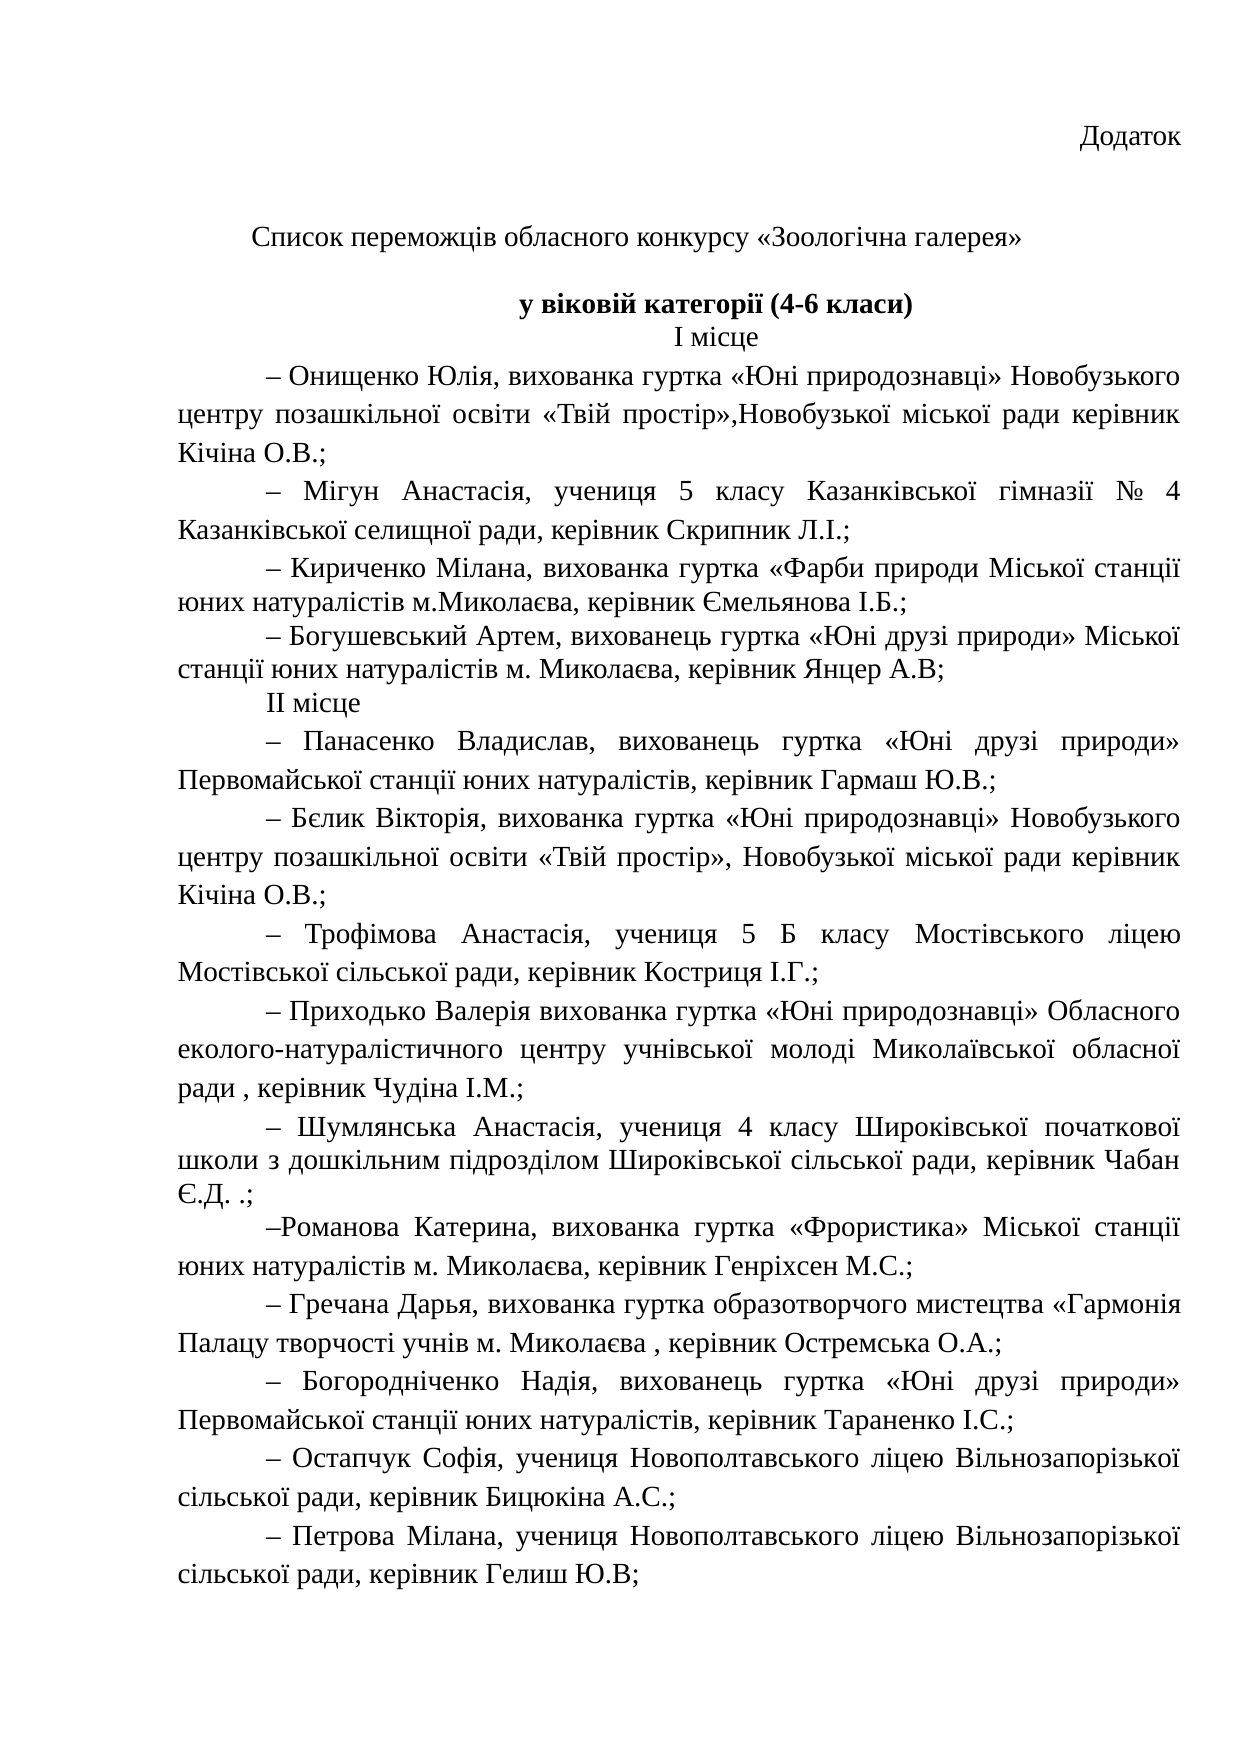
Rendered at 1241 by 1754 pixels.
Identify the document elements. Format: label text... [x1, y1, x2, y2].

text – Шумлянська Анастасія, учениця 4 класу Широківської початкової школи з дошкільним підрозділом Широківської сільської ради, керівник Чабан Є.Д. .; [177, 1109, 1181, 1209]
text –Романова Катерина, вихованка гуртка «Фрористика» Міської станції юних натуралістів м. Миколаєва, керівник Генріхсен М.С.; [177, 1209, 1181, 1281]
list – Гречана Дарья, вихованка гуртка образотворчого мистецтва «Гармонія Палацу творчості учнів м. Миколаєва , керівник Остремська О.А.; [177, 1286, 1181, 1358]
list – Мігун Анастасія, учениця 5 класу Казанківської гімназії № 4 Казанківської селищної ради, керівник Скрипник Л.І.; [177, 473, 1181, 546]
text – Панасенко Владислав, вихованець гуртка «Юні друзі природи» Первомайської станції юних натуралістів, керівник Гармаш Ю.В.; [177, 723, 1181, 795]
list – Приходько Валерія вихованка гуртка «Юні природознавці» Обласного еколого-натуралістичного центру учнівської молоді Миколаївської обласної ради , керівник Чудіна І.М.; [177, 993, 1181, 1104]
text – Трофімова Анастасія, учениця 5 Б класу Мостівського ліцею Мостівської сільської ради, керівник Костриця І.Г.; [177, 916, 1181, 988]
text ІІ місце [177, 685, 1181, 718]
text – Богородніченко Надія, вихованець гуртка «Юні друзі природи» Первомайської станції юних натуралістів, керівник Тараненко І.С.; [177, 1363, 1181, 1436]
text Додаток [177, 118, 1181, 152]
text Список переможців обласного конкурсу «Зоологічна галерея» [177, 219, 1181, 252]
text – Остапчук Софія, учениця Новополтавського ліцею Вільнозапорізької сільської ради, керівник Бицюкіна А.С.; [177, 1441, 1181, 1513]
list – Богушевський Артем, вихованець гуртка «Юні друзі природи» Міської станції юних натуралістів м. Миколаєва, керівник Янцер А.В; [177, 618, 1181, 685]
list – Кириченко Мілана, вихованка гуртка «Фарби природи Міської станції юних натуралістів м.Миколаєва, керівник Ємельянова І.Б.; [177, 551, 1181, 618]
text у віковій категорії (4-6 класи) [177, 286, 1181, 319]
text – Онищенко Юлія, вихованка гуртка «Юні природознавці» Новобузького центру позашкільної освіти «Твій простір»,Новобузької міської ради керівник Кічіна О.В.; [177, 358, 1181, 468]
text І місце [177, 319, 1181, 353]
text – Бєлик Вікторія, вихованка гуртка «Юні природознавці» Новобузького центру позашкільної освіти «Твій простір», Новобузької міської ради керівник Кічіна О.В.; [177, 800, 1181, 911]
text – Петрова Мілана, учениця Новополтавського ліцею Вільнозапорізької сільської ради, керівник Гелиш Ю.В; [177, 1518, 1181, 1590]
